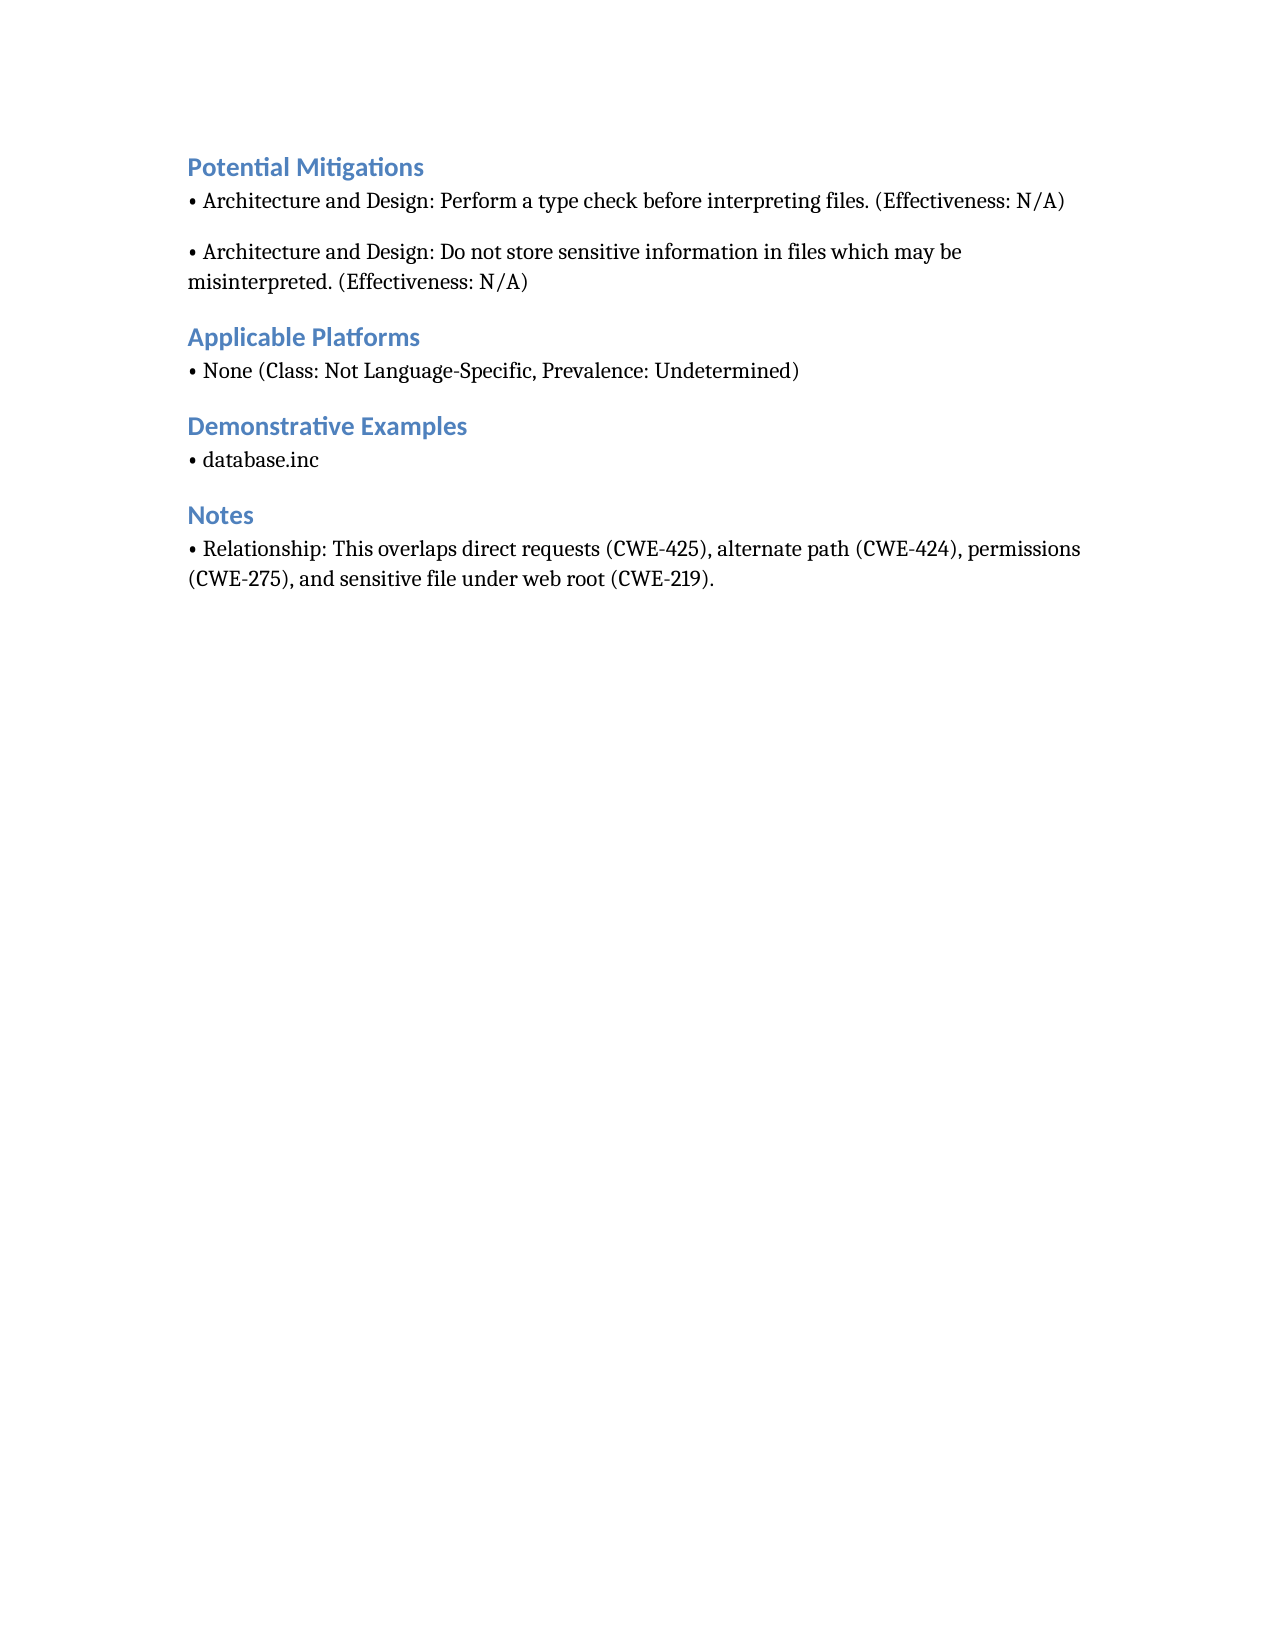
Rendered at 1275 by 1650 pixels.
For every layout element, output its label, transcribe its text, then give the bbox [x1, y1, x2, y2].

text • None (Class: Not Language-Specific, Prevalence: Undetermined) [187, 358, 1087, 384]
subtitle Applicable Platforms [187, 320, 1087, 353]
text • database.inc [187, 447, 1087, 473]
text • Architecture and Design: Do not store sensitive information in files which may be misinterpreted. (Effectiveness: N/A) [187, 239, 1087, 296]
subtitle Potential Mitigations [187, 150, 1087, 183]
subtitle Notes [187, 498, 1087, 531]
subtitle Demonstrative Examples [187, 409, 1087, 442]
text • Relationship: This overlaps direct requests (CWE-425), alternate path (CWE-424), permissions (CWE-275), and sensitive file under web root (CWE-219). [187, 536, 1087, 593]
text • Architecture and Design: Perform a type check before interpreting files. (Effectiveness: N/A) [187, 188, 1087, 214]
